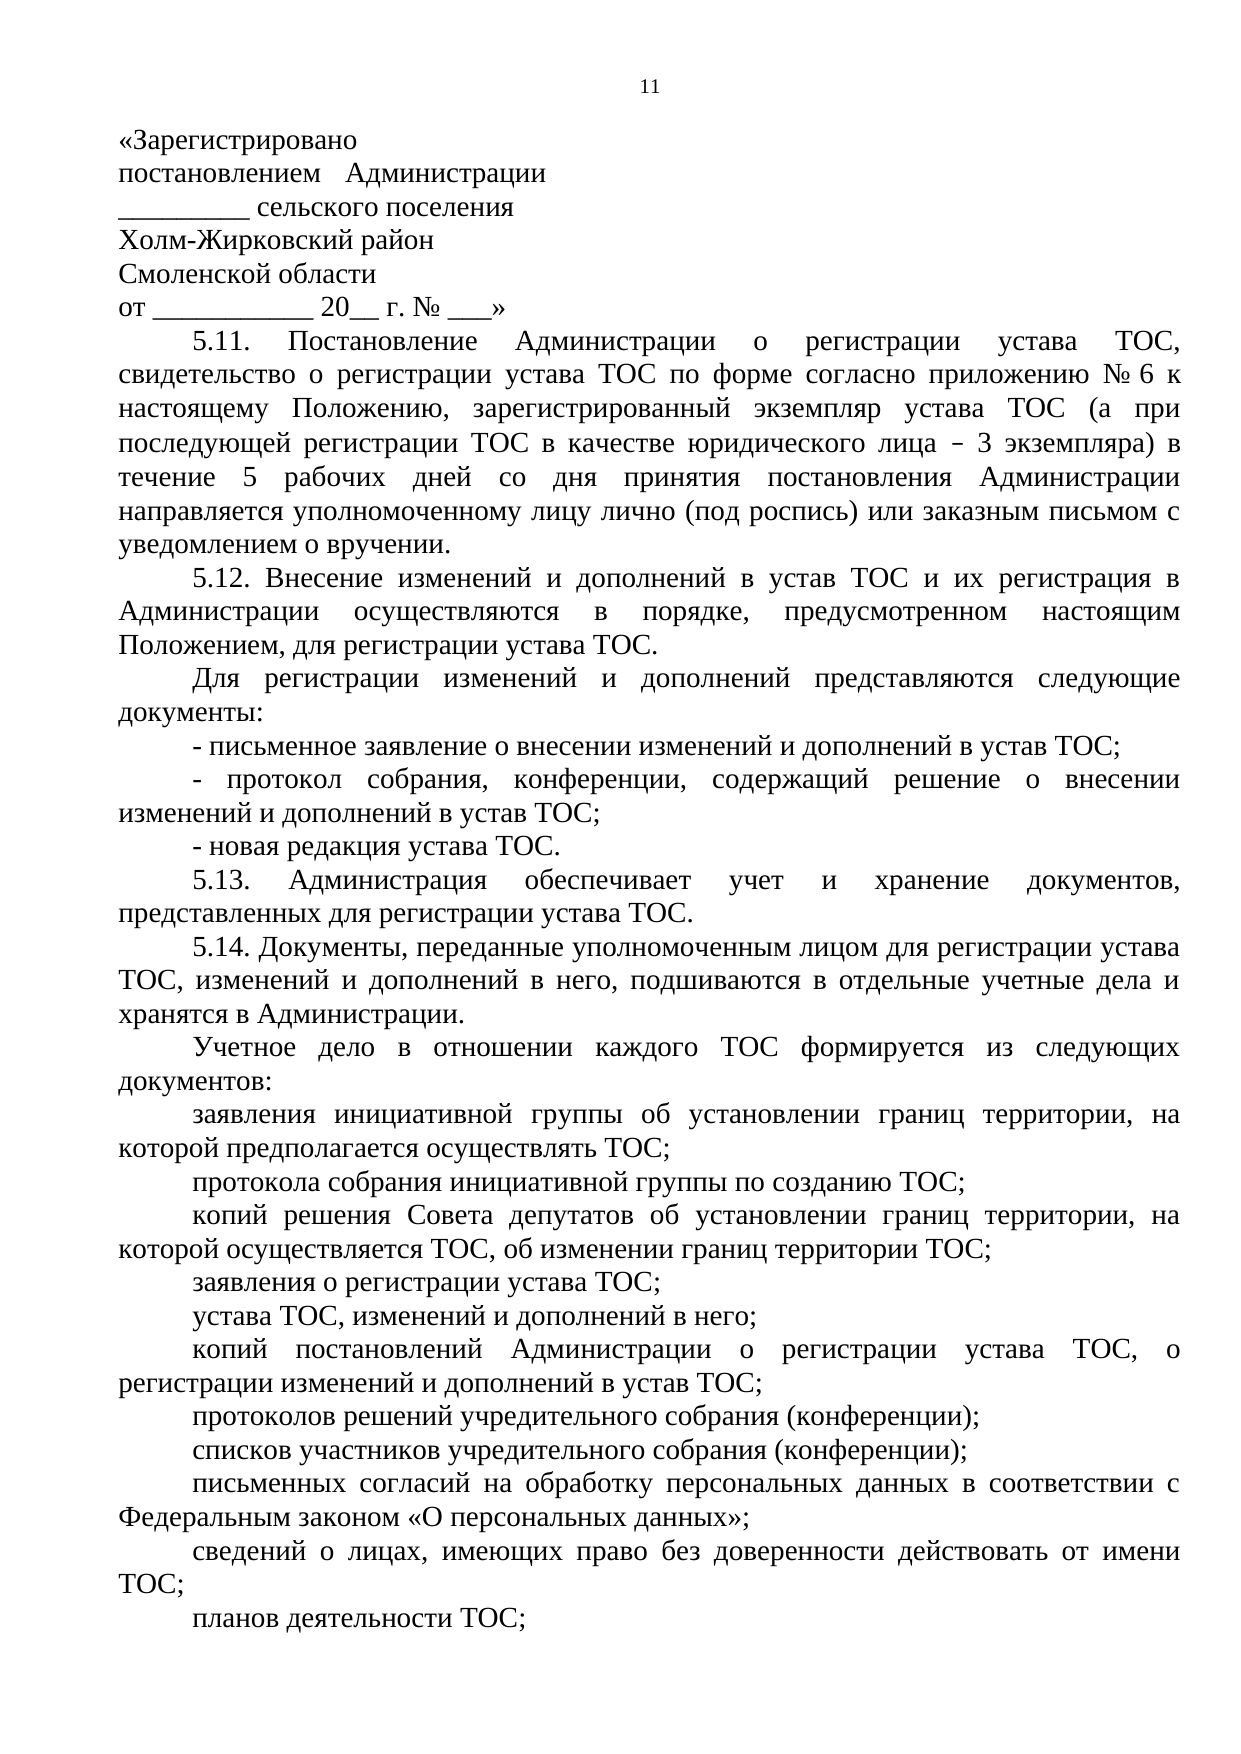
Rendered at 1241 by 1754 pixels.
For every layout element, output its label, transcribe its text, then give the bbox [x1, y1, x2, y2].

text планов деятельности ТОС; [118, 1600, 1181, 1633]
text Холм-Жирковский район [118, 222, 546, 256]
text Для регистрации изменений и дополнений представляются следующие документы: [118, 661, 1181, 728]
text сведений о лицах, имеющих право без доверенности действовать от имени ТОС; [118, 1533, 1181, 1600]
text 5.13. Администрация обеспечивает учет и хранение документов, представленных для регистрации устава ТОС. [118, 862, 1181, 929]
text копий решения Совета депутатов об установлении границ территории, на которой осуществляется ТОС, об изменении границ территории ТОС; [118, 1197, 1181, 1264]
text письменных согласий на обработку персональных данных в соответствии с Федеральным законом «О персональных данных»; [118, 1466, 1181, 1533]
text Учетное дело в отношении каждого ТОС формируется из следующих документов: [118, 1029, 1181, 1097]
text Смоленской области [118, 256, 546, 289]
text - протокол собрания, конференции, содержащий решение о внесении изменений и дополнений в устав ТОС; [118, 761, 1181, 828]
text 5.14. Документы, переданные уполномоченным лицом для регистрации устава ТОС, изменений и дополнений в него, подшиваются в отдельные учетные дела и хранятся в Администрации. [118, 929, 1181, 1029]
text протокола собрания инициативной группы по созданию ТОС; [118, 1164, 1181, 1197]
text списков участников учредительного собрания (конференции); [118, 1432, 1181, 1466]
text 5.12. Внесение изменений и дополнений в устав ТОС и их регистрация в Администрации осуществляются в порядке, предусмотренном настоящим Положением, для регистрации устава ТОС. [118, 560, 1181, 661]
text протоколов решений учредительного собрания (конференции); [118, 1398, 1181, 1432]
text - письменное заявление о внесении изменений и дополнений в устав ТОС; [118, 728, 1181, 761]
text от ___________ 20__ г. № ___» [118, 289, 546, 323]
text - новая редакция устава ТОС. [118, 828, 1181, 862]
text «Зарегистрировано постановлением Администрации _________ сельского поселения [118, 122, 546, 222]
text копий постановлений Администрации о регистрации устава ТОС, о регистрации изменений и дополнений в устав ТОС; [118, 1331, 1181, 1398]
text устава ТОС, изменений и дополнений в него; [118, 1298, 1181, 1331]
text заявления о регистрации устава ТОС; [118, 1264, 1181, 1298]
text заявления инициативной группы об установлении границ территории, на которой предполагается осуществлять ТОС; [118, 1097, 1181, 1164]
text 5.11. Постановление Администрации о регистрации устава ТОС, свидетельство о регистрации устава ТОС по форме согласно приложению № 6 к настоящему Положению, зарегистрированный экземпляр устава ТОС (а при последующей регистрации ТОС в качестве юридического лица – 3 экземпляра) в течение 5 рабочих дней со дня принятия постановления Администрации направляется уполномоченному лицу лично (под роспись) или заказным письмом с уведомлением о вручении. [118, 323, 1181, 560]
